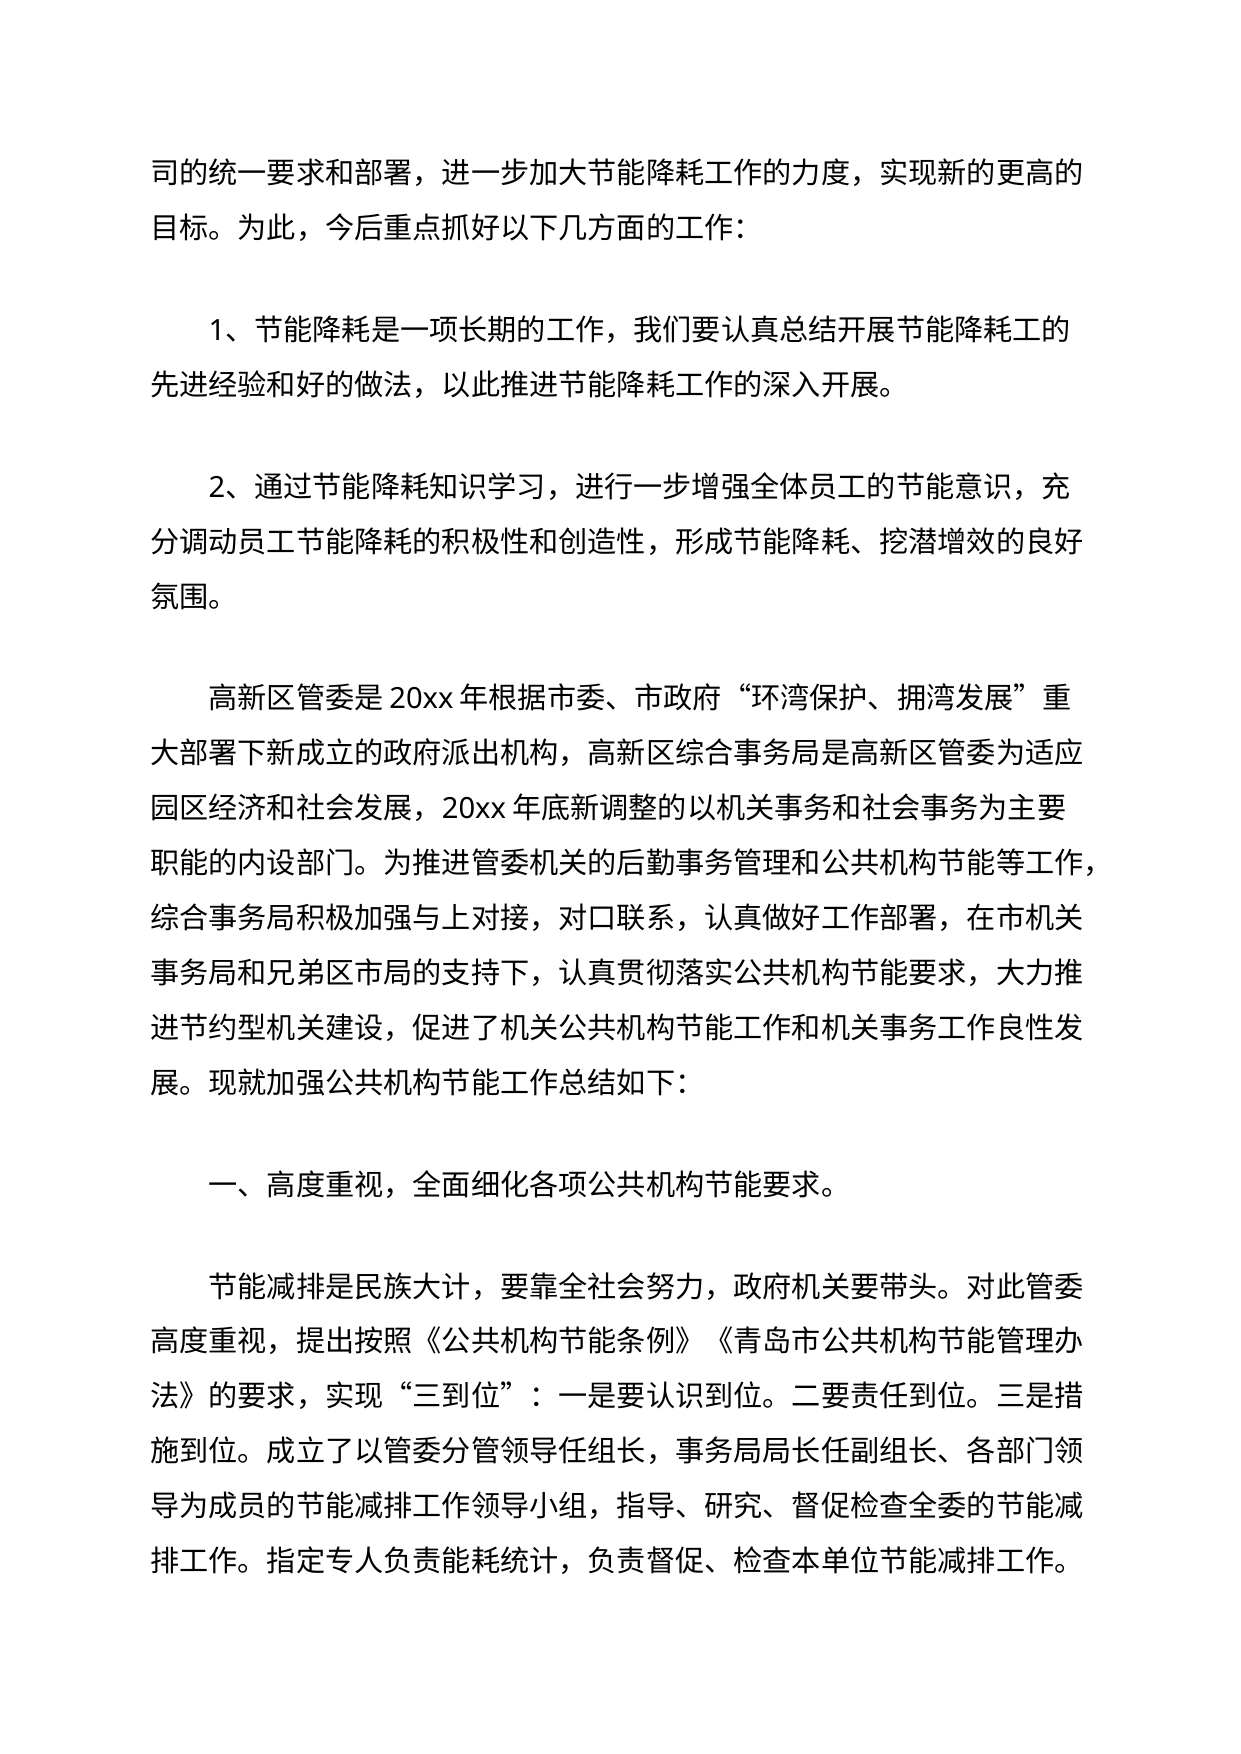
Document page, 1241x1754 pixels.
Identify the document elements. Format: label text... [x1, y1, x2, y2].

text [150, 150, 1090, 247]
text 节能减排是民族大计，要靠全社会努力，政府机关要带头。对此管委高度重视，提出按照《公共机构节能条例》《青岛市公共机构节能管理办法》的要求，实现“三到位”：一是要认识到位。二要责任到位。三是措施到位。成立了以管委分管领导任组长，事务局局长任副组长、各部门领导为成员的节能减排工作领导小组，指导、研究、督促检查全委的节能减排工作。指定专人负责能耗统计，负责督促、检查本单位节能减排工作。 [150, 1263, 1090, 1580]
text 高新区管委是20xx年根据市委、市政府“环湾保护、拥湾发展”重大部署下新成立的政府派出机构，高新区综合事务局是高新区管委为适应园区经济和社会发展，20xx年底新调整的以机关事务和社会事务为主要职能的内设部门。为推进管委机关的后勤事务管理和公共机构节能等工作，综合事务局积极加强与上对接，对口联系，认真做好工作部署，在市机关事务局和兄弟区市局的支持下，认真贯彻落实公共机构节能要求，大力推进节约型机关建设，促进了机关公共机构节能工作和机关事务工作良性发展。现就加强公共机构节能工作总结如下： [150, 675, 1090, 1102]
text 2、通过节能降耗知识学习，进行一步增强全体员工的节能意识，充分调动员工节能降耗的积极性和创造性，形成节能降耗、挖潜增效的良好氛围。 [150, 463, 1090, 616]
text 一、高度重视，全面细化各项公共机构节能要求。 [150, 1161, 1090, 1204]
text 1、节能降耗是一项长期的工作，我们要认真总结开展节能降耗工的先进经验和好的做法，以此推进节能降耗工作的深入开展。 [150, 307, 1090, 404]
